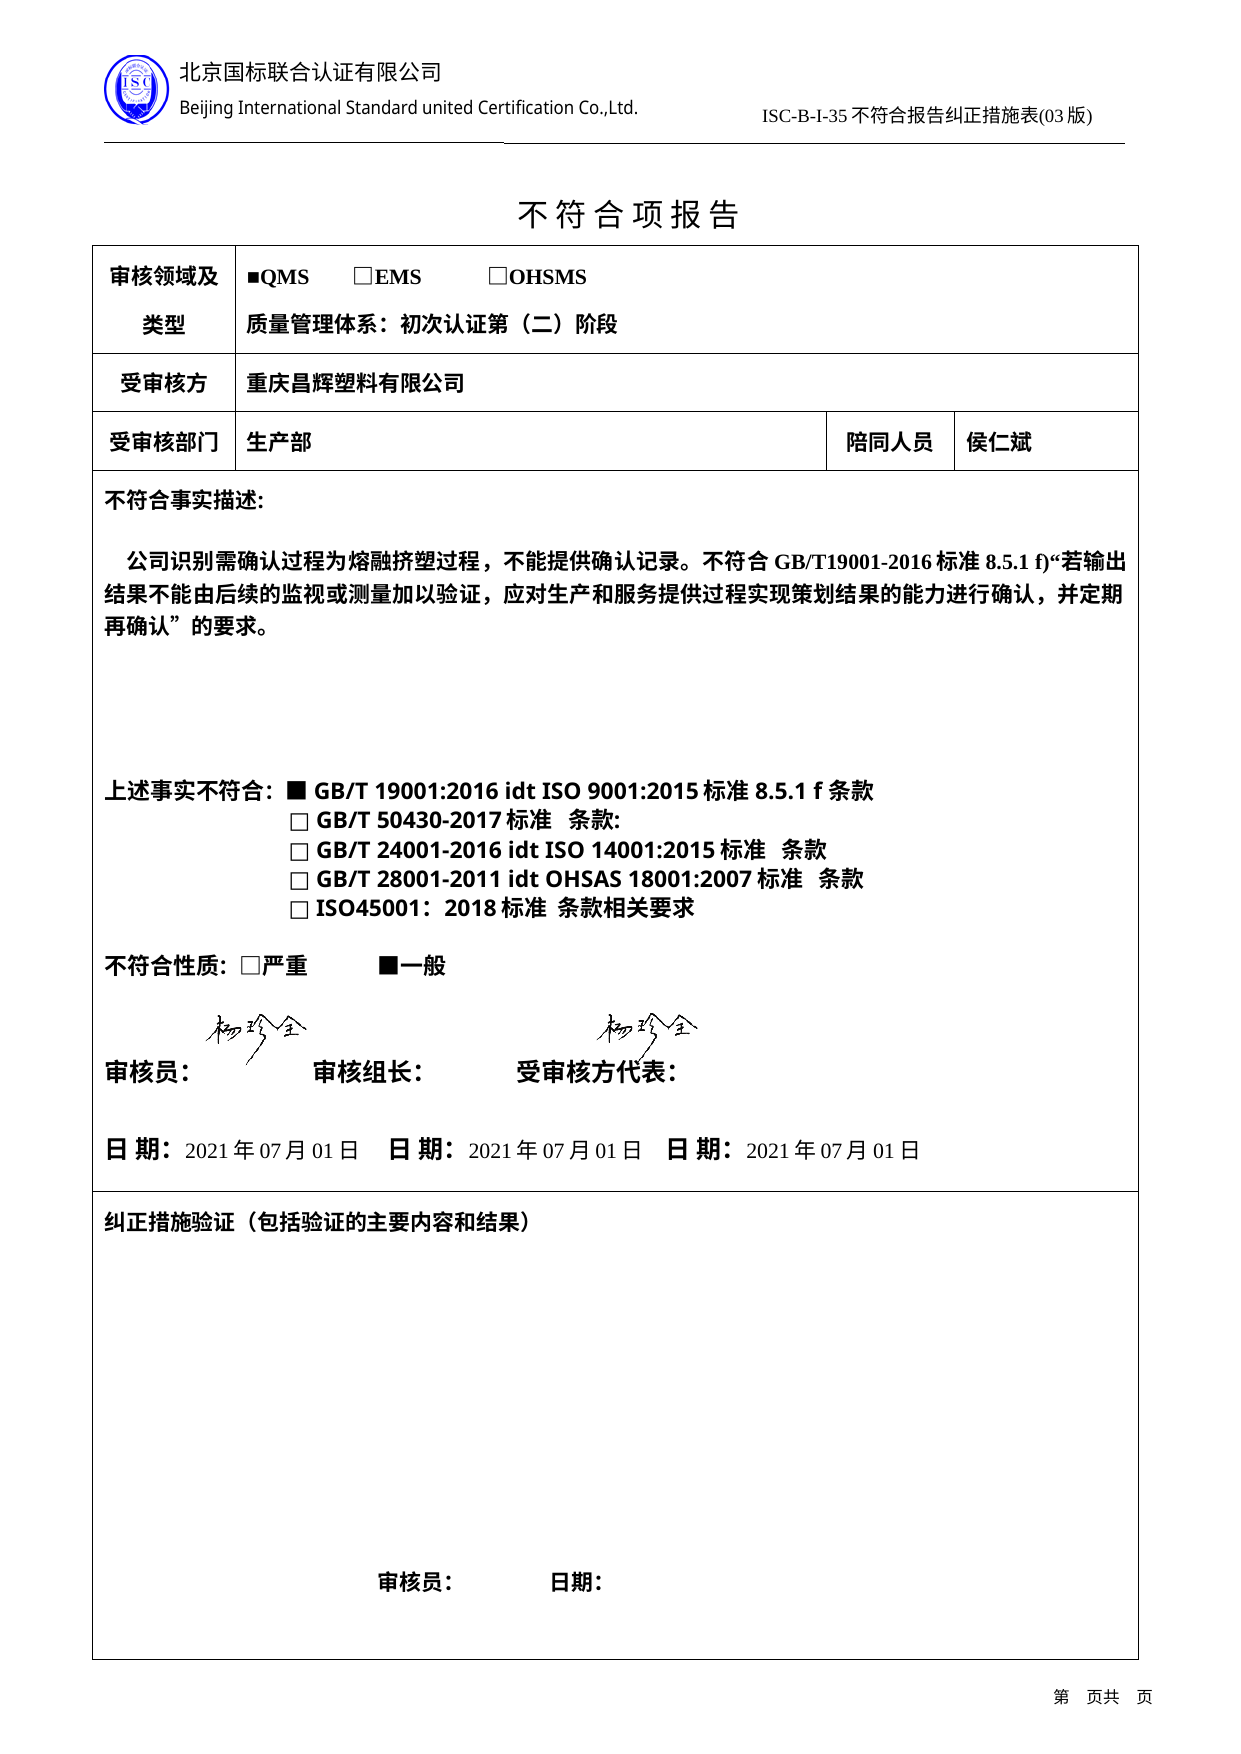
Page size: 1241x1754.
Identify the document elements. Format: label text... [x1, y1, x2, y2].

table_cell 受审核部门 [93, 412, 235, 469]
picture [205, 1001, 308, 1066]
text 不 符 合 项 报 告 [104, 180, 1153, 245]
table_cell 重庆昌辉塑料有限公司 [236, 354, 1138, 411]
table_cell 侯仁斌 [955, 412, 1138, 469]
table_cell 纠正措施验证（包括验证的主要内容和结果） 审核员： 日期： [93, 1192, 1138, 1659]
table_cell 不符合事实描述: 公司识别需确认过程为熔融挤塑过程，不能提供确认记录。不符合GB/T19001-2016标准8.5.1 f)“若输出结果不能由后续的监视或测量加以验证，应对生产和服务提供过程实现策划结果的能力进行确认，并定期再确认”的要求。 上述事实不符合：■ GB/T 19001:2016 idt ISO 9001:2015标准 8.5.1 f 条款 □ GB/T 50430-2017标准 条款: □ GB/T 24001-2016 idt ISO 14001:2015标准 条款 □ GB/T 28001-2011 idt OHSAS 18001:2007标准 条款 □ ISO45001：2018标准 条款相关要求 不符合性质：□严重 ■一般 审核员： 审核组长： 受审核方代表： 日 期：2021年07月01日 日 期：2021年07月01日 日 期：2021年07月01日 [93, 471, 1138, 1191]
picture [104, 55, 172, 124]
table_cell 生产部 [236, 412, 826, 469]
picture [596, 1000, 699, 1065]
table_header ■QMS □EMS □OHSMS 质量管理体系：初次认证第（二）阶段 [236, 246, 1138, 352]
table_header 审核领域及类型 [93, 246, 235, 352]
table_cell 受审核方 [93, 354, 235, 411]
table_cell 陪同人员 [827, 412, 954, 469]
